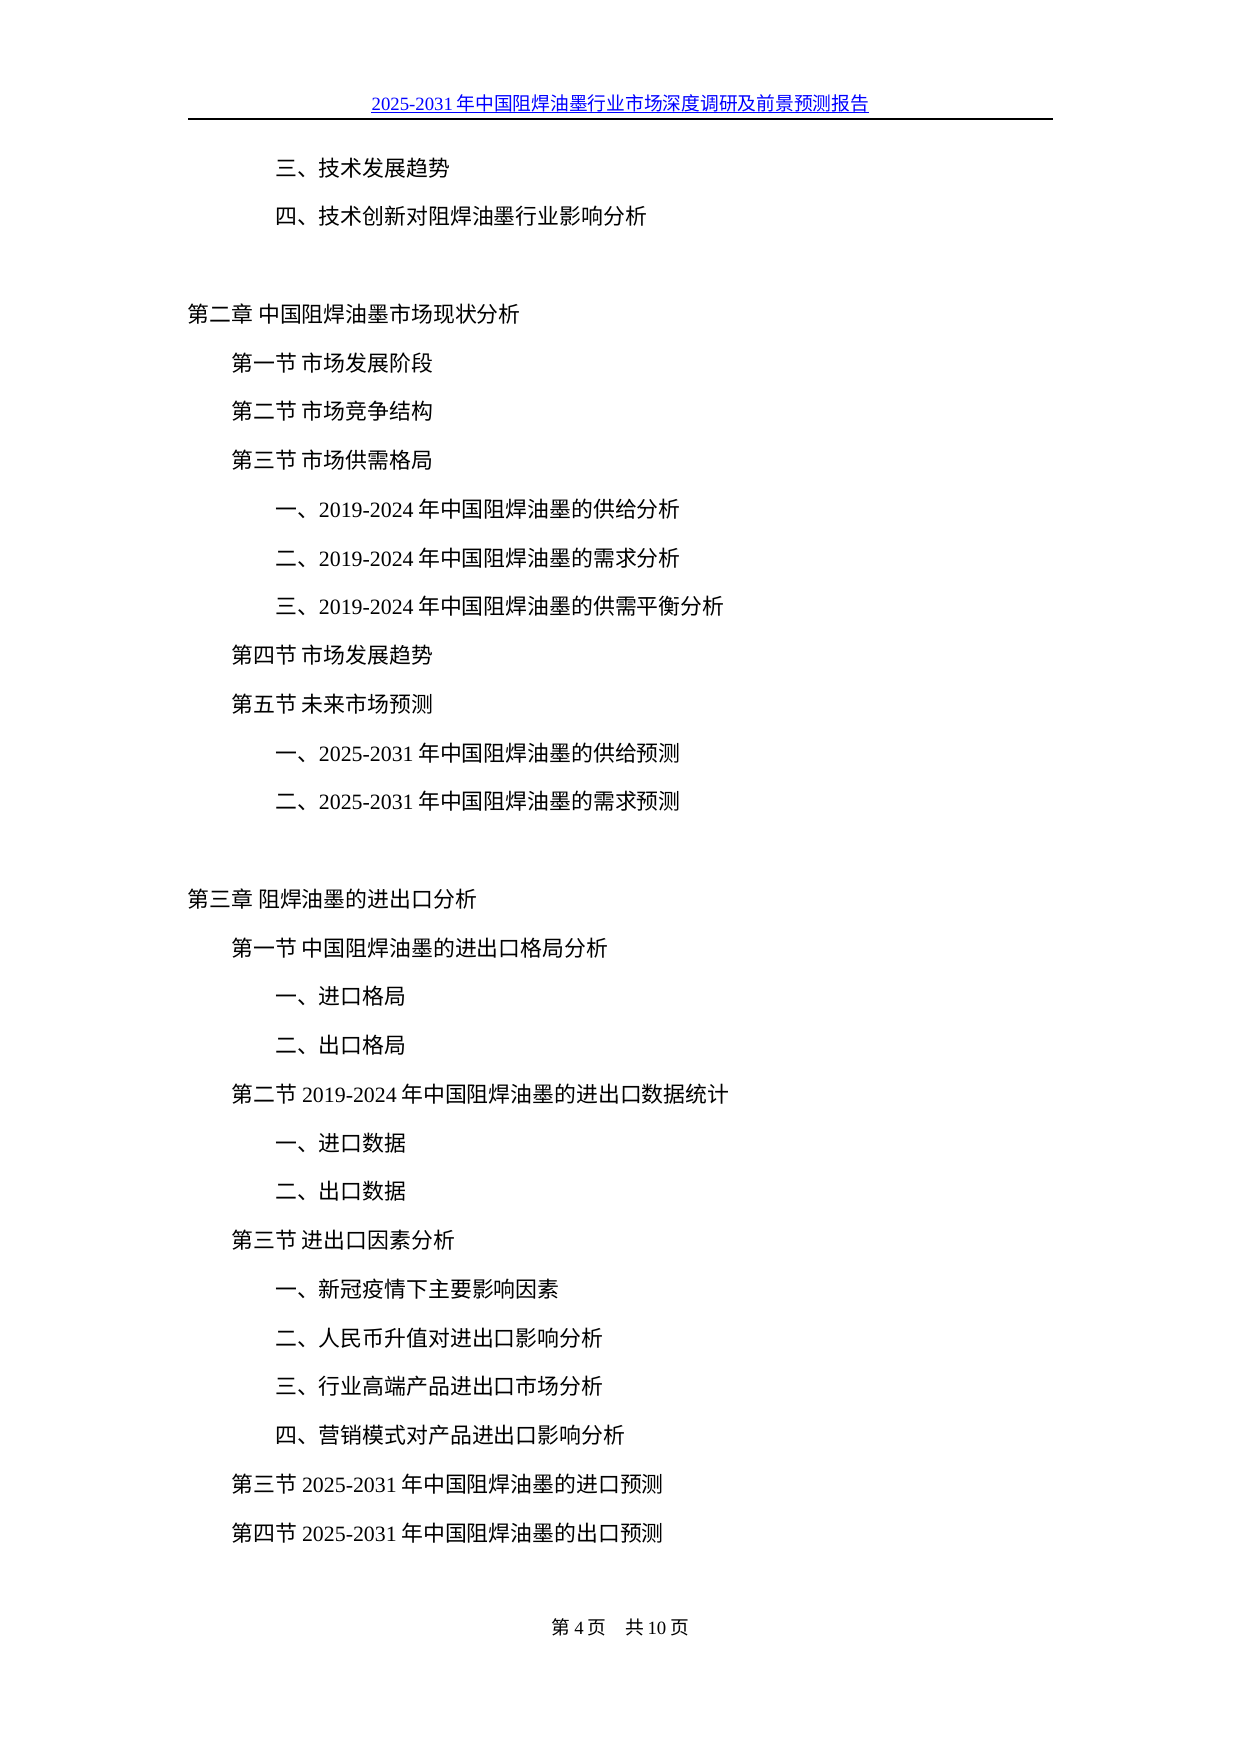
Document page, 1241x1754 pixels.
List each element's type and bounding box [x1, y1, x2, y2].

text [187, 150, 1053, 1548]
